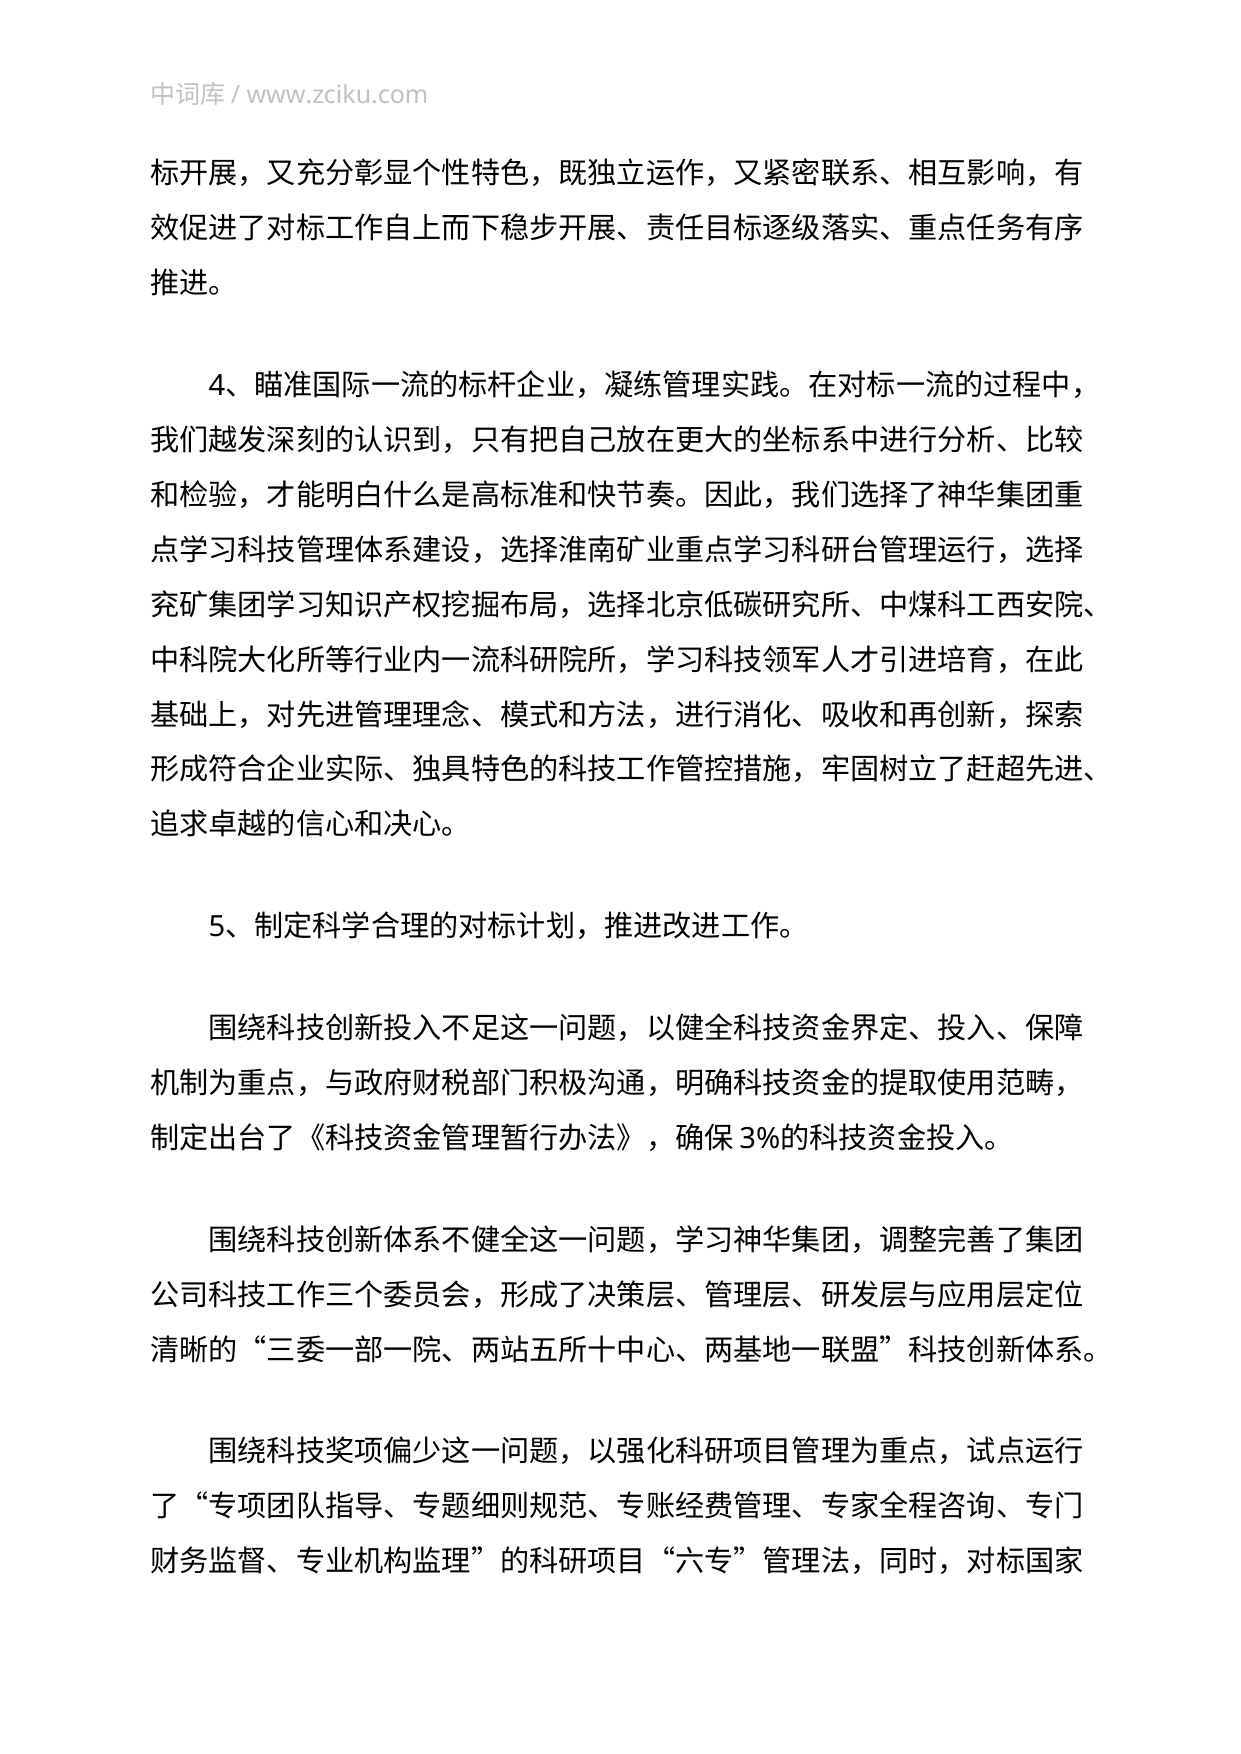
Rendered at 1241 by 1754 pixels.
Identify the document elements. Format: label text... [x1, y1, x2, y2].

text 围绕科技创新投入不足这一问题，以健全科技资金界定、投入、保障机制为重点，与政府财税部门积极沟通，明确科技资金的提取使用范畴，制定出台了《科技资金管理暂行办法》，确保3%的科技资金投入。 [150, 1004, 1090, 1157]
text 围绕科技创新体系不健全这一问题，学习神华集团，调整完善了集团公司科技工作三个委员会，形成了决策层、管理层、研发层与应用层定位清晰的“三委一部一院、两站五所十中心、两基地一联盟”科技创新体系。 [150, 1216, 1090, 1368]
text 5、制定科学合理的对标计划，推进改进工作。 [150, 903, 1090, 945]
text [150, 150, 1090, 302]
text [150, 1428, 1090, 1580]
text 4、瞄准国际一流的标杆企业，凝练管理实践。在对标一流的过程中，我们越发深刻的认识到，只有把自己放在更大的坐标系中进行分析、比较和检验，才能明白什么是高标准和快节奏。因此，我们选择了神华集团重点学习科技管理体系建设，选择淮南矿业重点学习科研台管理运行，选择兖矿集团学习知识产权挖掘布局，选择北京低碳研究所、中煤科工西安院、中科院大化所等行业内一流科研院所，学习科技领军人才引进培育，在此基础上，对先进管理理念、模式和方法，进行消化、吸收和再创新，探索形成符合企业实际、独具特色的科技工作管控措施，牢固树立了赶超先进、追求卓越的信心和决心。 [150, 362, 1090, 843]
